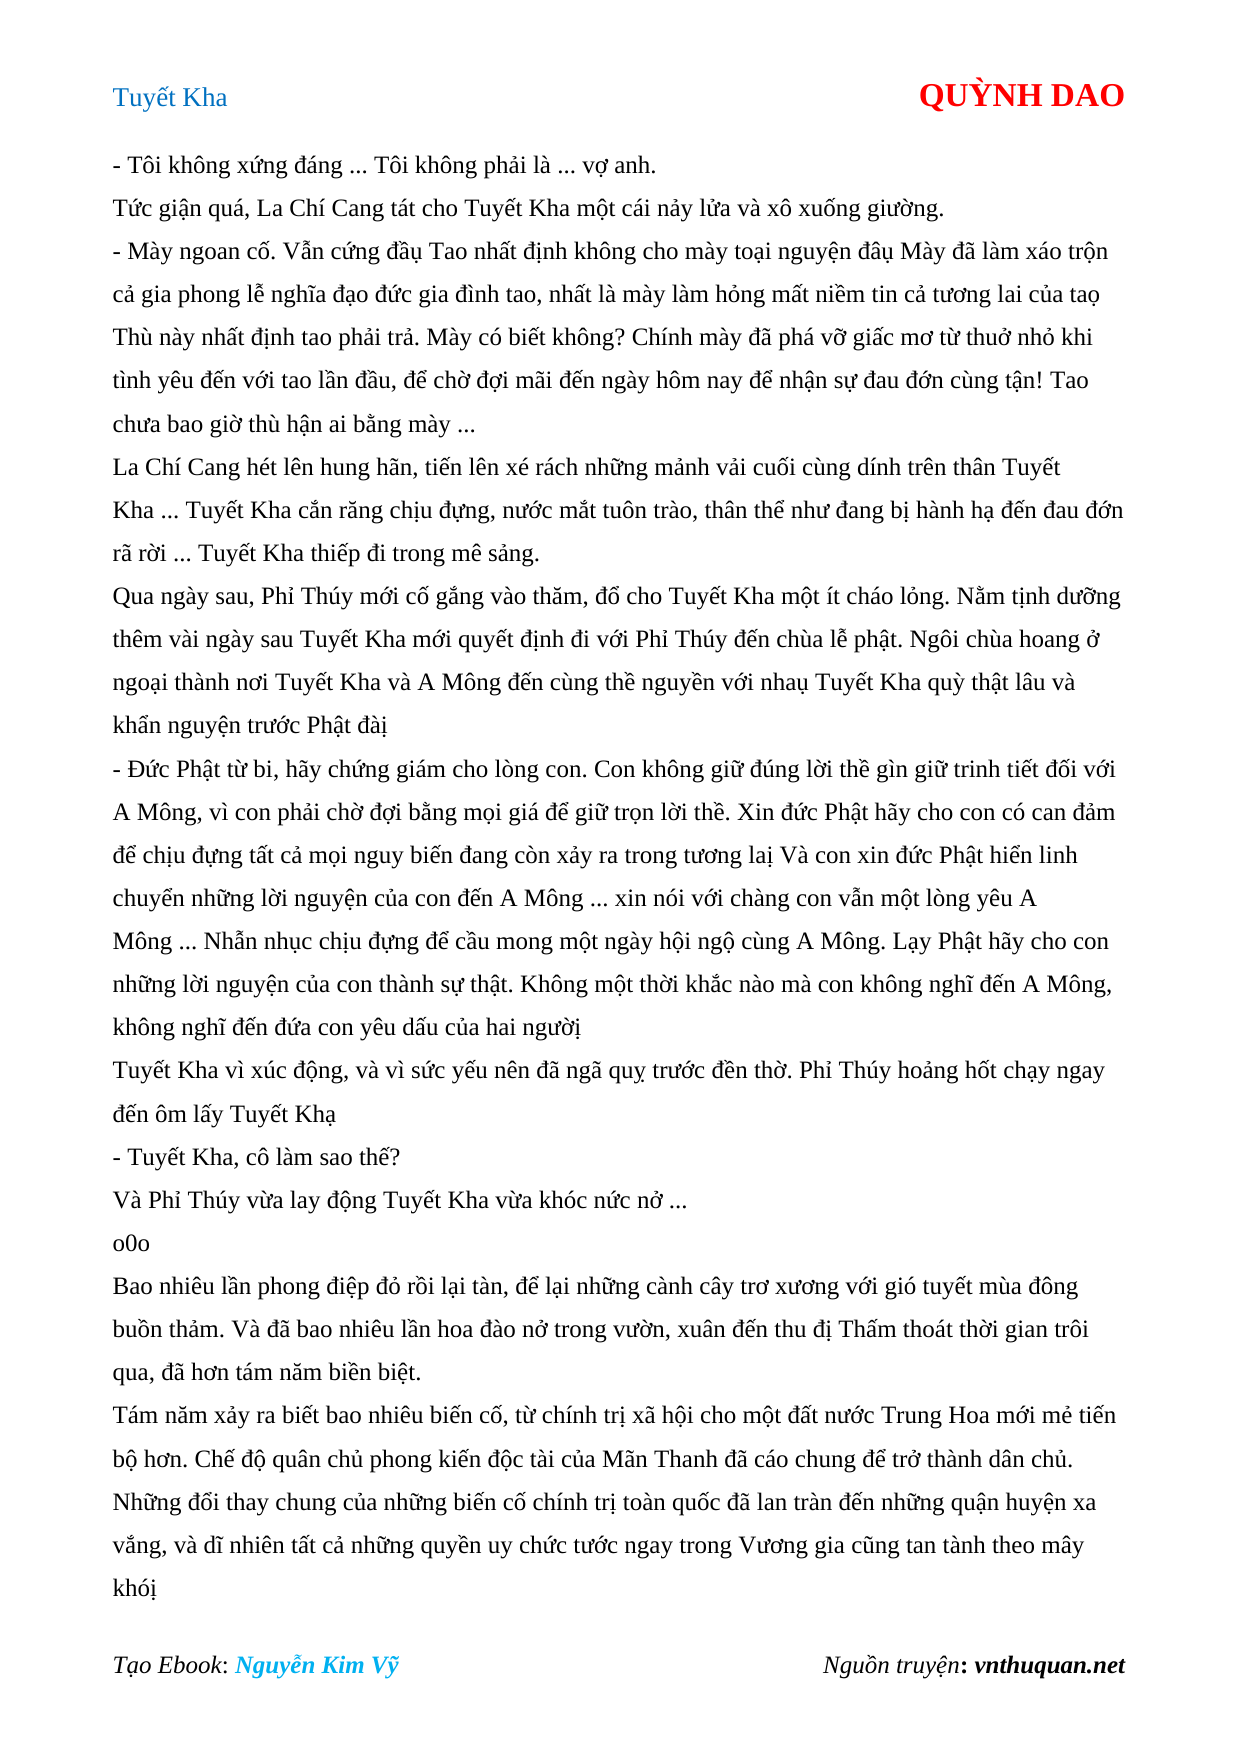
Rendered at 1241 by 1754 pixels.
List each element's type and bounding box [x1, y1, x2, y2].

text [112, 150, 1128, 1602]
